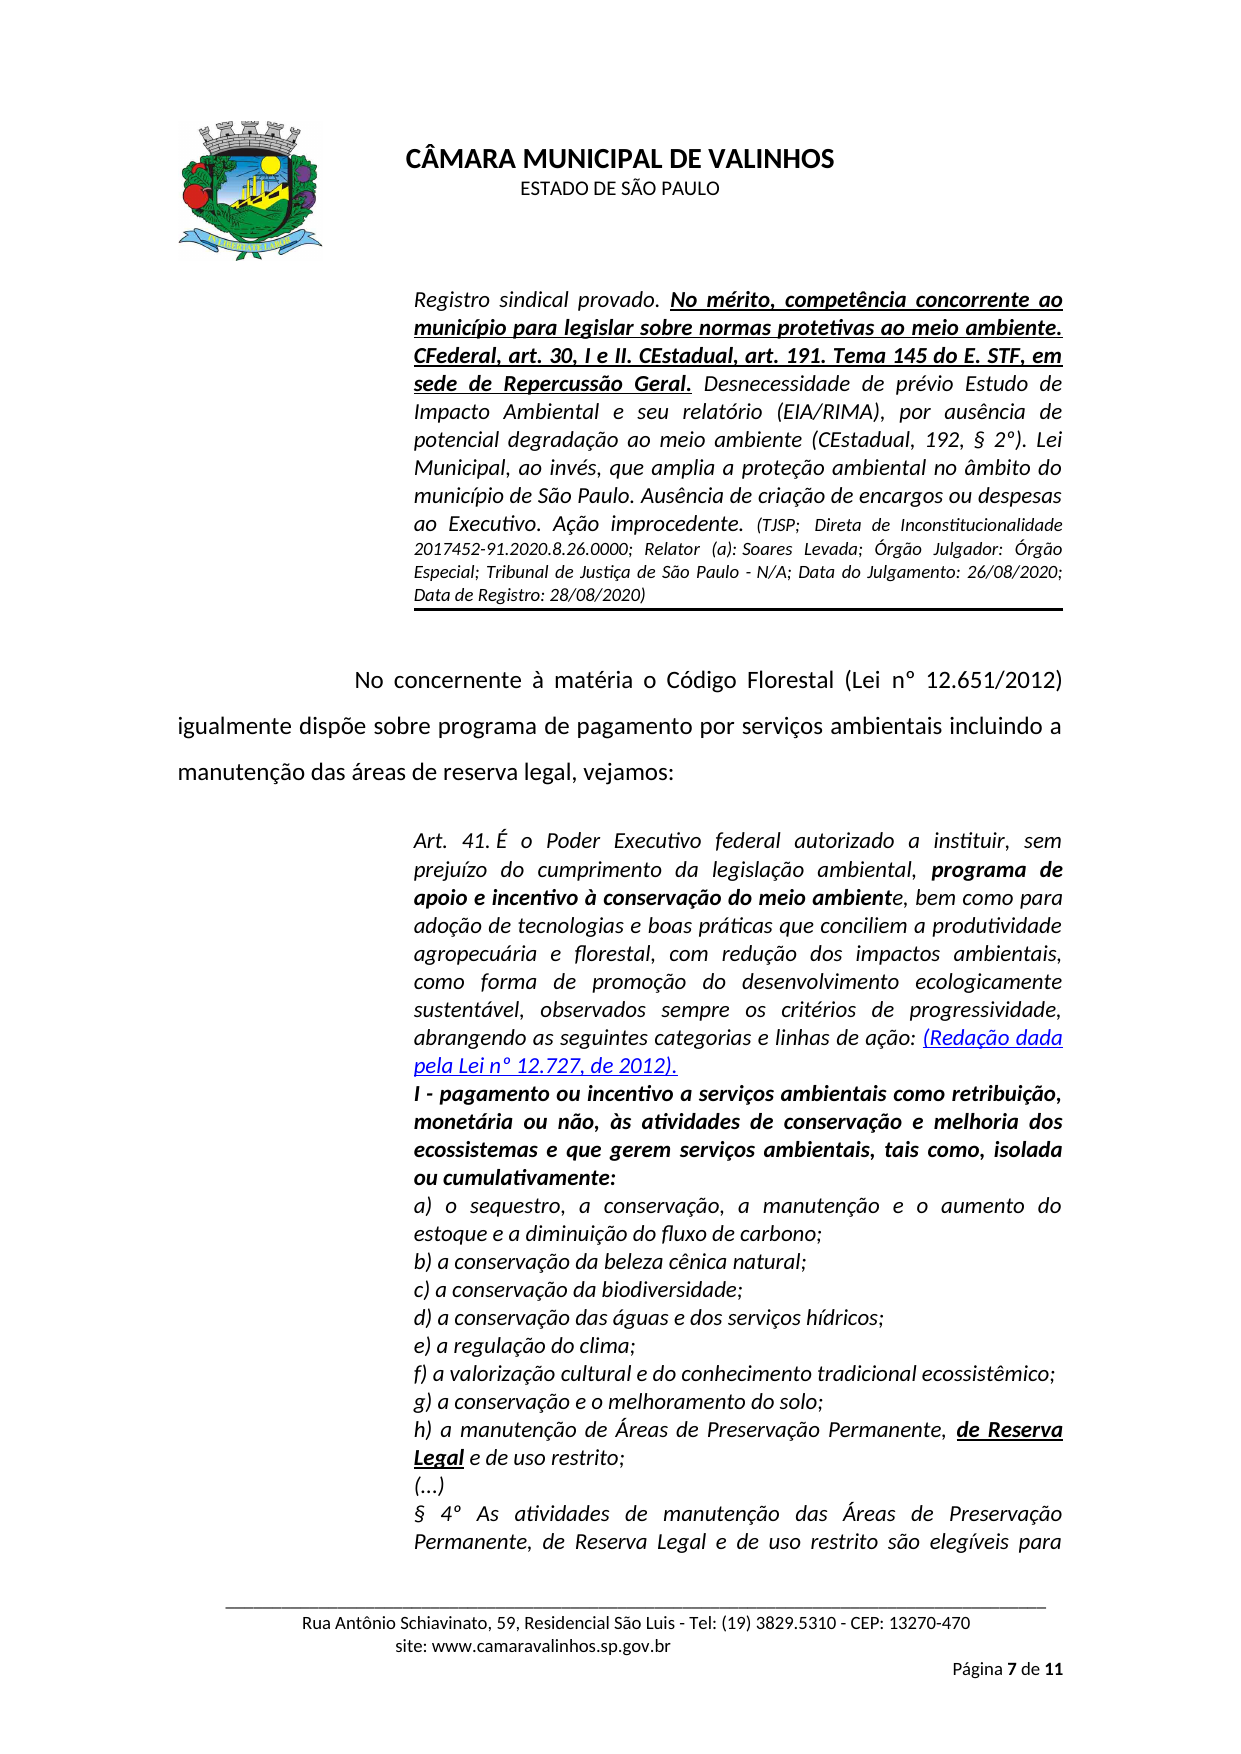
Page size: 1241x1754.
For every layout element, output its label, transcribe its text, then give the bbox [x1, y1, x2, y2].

text a) o sequestro, a conservação, a manutenção e o aumento do estoque e a diminuição do fluxo de carbono; [413, 1191, 1063, 1247]
text (...) [413, 1471, 1063, 1499]
text f) a valorização cultural e do conhecimento tradicional ecossistêmico; [413, 1359, 1063, 1387]
text ADIn. Ambiental. Lei Municipal nº 17.261, de 13 de janeiro de 2020, que veda o fornecimento de produtos de plástico de uso único em estabelecimentos que enumera. Pedido da ABIMAQ de admissão como "amicus curiae"; inadmissibilidade, pela defesa de interesses próprios. Legitimidade ativa do autor reconhecida (CEstadual, 90, V). Registro sindical provado. No mérito, competência concorrente ao município para legislar sobre normas protetivas ao meio ambiente. CFederal, art. 30, I e II. CEstadual, art. 191. Tema 145 do E. STF, em sede de Repercussão Geral. Desnecessidade de prévio Estudo de Impacto Ambiental e seu relatório (EIA/RIMA), por ausência de potencial degradação ao meio ambiente (CEstadual, 192, § 2º). Lei Municipal, ao invés, que amplia a proteção ambiental no âmbito do município de São Paulo. Ausência de criação de encargos ou despesas ao Executivo. Ação improcedente. (TJSP; Direta de Inconstitucionalidade 2017452-91.2020.8.26.0000; Relator (a): Soares Levada; Órgão Julgador: Órgão Especial; Tribunal de Justiça de São Paulo - N/A; Data do Julgamento: 26/08/2020; Data de Registro: 28/08/2020) [413, 451, 1063, 611]
picture [178, 121, 323, 261]
text I - pagamento ou incentivo a serviços ambientais como retribuição, monetária ou não, às atividades de conservação e melhoria dos ecossistemas e que gerem serviços ambientais, tais como, isolada ou cumulativamente: [413, 1079, 1063, 1191]
text d) a conservação das águas e dos serviços hídricos; [413, 1303, 1063, 1331]
text b) a conservação da beleza cênica natural; [413, 1247, 1063, 1275]
text Art. 41. É o Poder Executivo federal autorizado a instituir, sem prejuízo do cumprimento da legislação ambiental, programa de apoio e incentivo à conservação do meio ambiente, bem como para adoção de tecnologias e boas práticas que conciliem a produtividade agropecuária e florestal, com redução dos impactos ambientais, como forma de promoção do desenvolvimento ecologicamente sustentável, observados sempre os critérios de progressividade, abrangendo as seguintes categorias e linhas de ação: (Redação dada pela Lei nº 12.727, de 2012). [413, 827, 1063, 1079]
text e) a regulação do clima; [413, 1331, 1063, 1359]
text h) a manutenção de Áreas de Preservação Permanente, de Reserva Legal e de uso restrito; [413, 1415, 1063, 1471]
text c) a conservação da biodiversidade; [413, 1275, 1063, 1303]
text g) a conservação e o melhoramento do solo; [413, 1387, 1063, 1415]
text No concernente à matéria o Código Florestal (Lei nº 12.651/2012) igualmente dispõe sobre programa de pagamento por serviços ambientais incluindo a manutenção das áreas de reserva legal, vejamos: [177, 664, 1063, 786]
